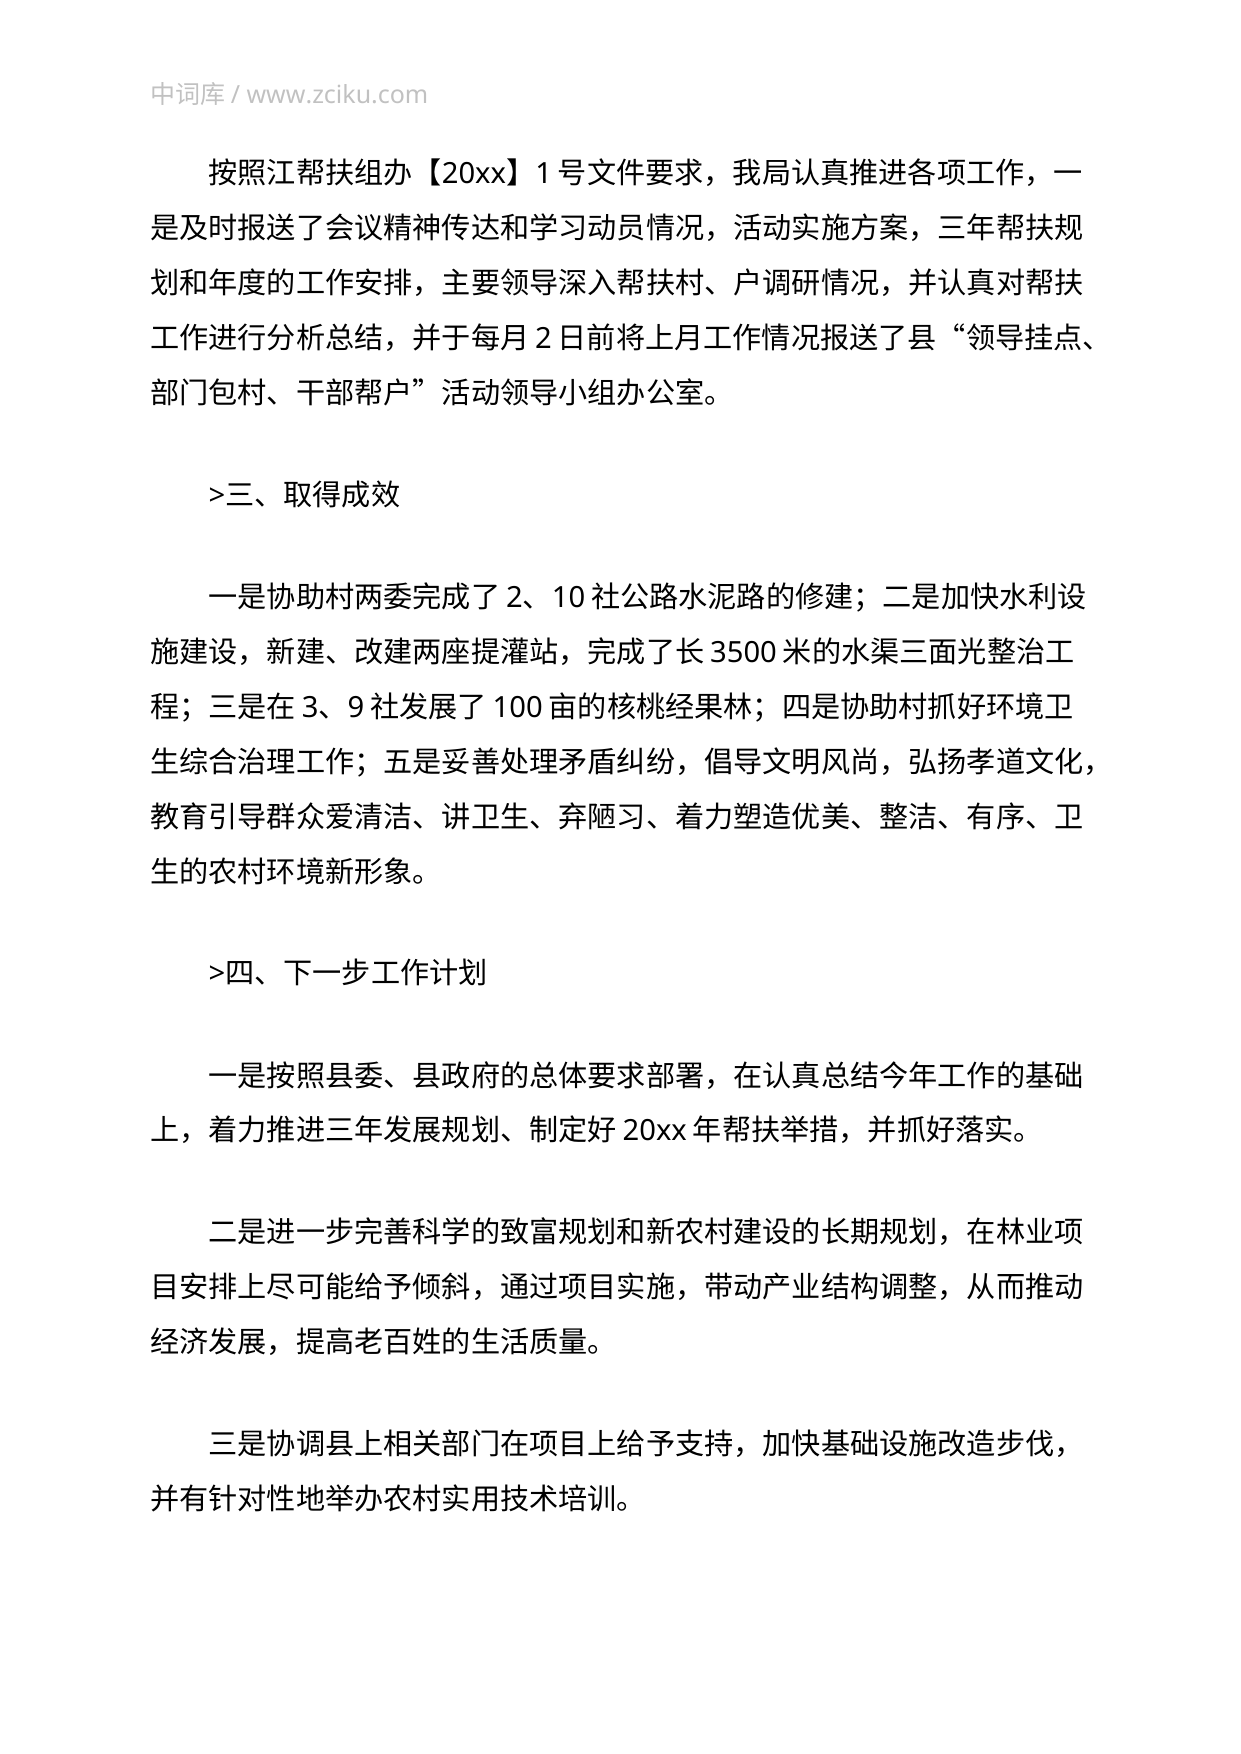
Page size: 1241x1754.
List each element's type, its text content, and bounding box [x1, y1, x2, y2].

text 一是按照县委、县政府的总体要求部署，在认真总结今年工作的基础上，着力推进三年发展规划、制定好20xx年帮扶举措，并抓好落实。 [150, 1052, 1090, 1149]
text 一是协助村两委完成了2、10社公路水泥路的修建；二是加快水利设施建设，新建、改建两座提灌站，完成了长3500米的水渠三面光整治工程；三是在3、9社发展了100亩的核桃经果林；四是协助村抓好环境卫生综合治理工作；五是妥善处理矛盾纠纷，倡导文明风尚，弘扬孝道文化，教育引导群众爱清洁、讲卫生、弃陋习、着力塑造优美、整洁、有序、卫生的农村环境新形象。 [150, 573, 1090, 891]
text >三、取得成效 [150, 472, 1090, 514]
text 三是协调县上相关部门在项目上给予支持，加快基础设施改造步伐，并有针对性地举办农村实用技术培训。 [150, 1421, 1090, 1518]
text 二是进一步完善科学的致富规划和新农村建设的长期规划，在林业项目安排上尽可能给予倾斜，通过项目实施，带动产业结构调整，从而推动经济发展，提高老百姓的生活质量。 [150, 1209, 1090, 1361]
text 按照江帮扶组办【20xx】1号文件要求，我局认真推进各项工作，一是及时报送了会议精神传达和学习动员情况，活动实施方案，三年帮扶规划和年度的工作安排，主要领导深入帮扶村、户调研情况，并认真对帮扶工作进行分析总结，并于每月2日前将上月工作情况报送了县“领导挂点、部门包村、干部帮户”活动领导小组办公室。 [150, 150, 1090, 412]
text >四、下一步工作计划 [150, 950, 1090, 992]
